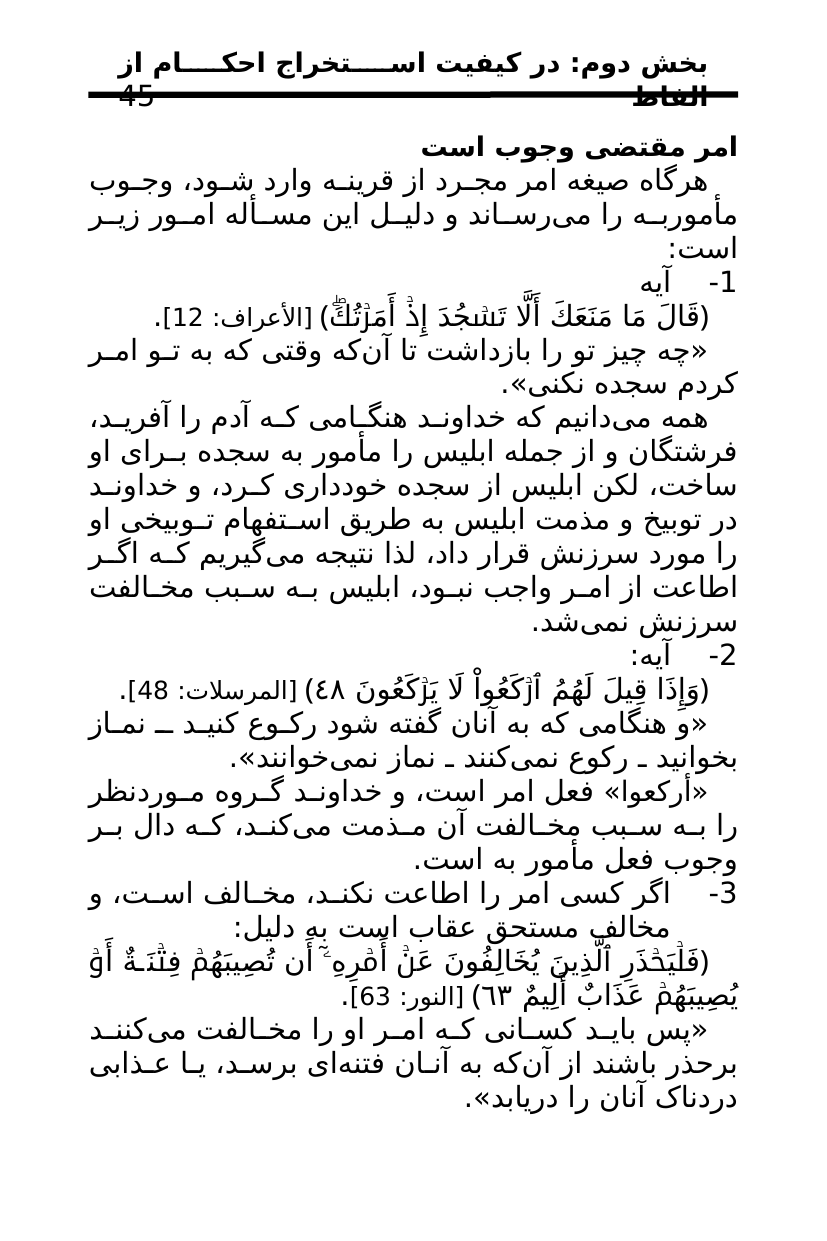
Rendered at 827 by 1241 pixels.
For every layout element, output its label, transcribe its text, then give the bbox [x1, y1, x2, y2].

list آیه: [89, 638, 708, 672]
text «أرکعوا» فعل امر است، و خداوند گروه موردنظر را به سبب مخالفت آن مذمت می‌کند، که دال بر وجوب فعل مأمور به است. [89, 774, 738, 876]
text امر مقتضی وجوب است [89, 132, 738, 163]
text «پس باید کسانی که امر او را مخالفت می‌کنند برحذر باشند از آن‌که به آنان فتنه‌ای برسد، یا عذابی دردناک آنان را دریابد». [89, 1012, 738, 1114]
text ﴿وَإِذَا قِيلَ لَهُمُ ٱرۡكَعُواْ لَا يَرۡكَعُونَ ٤٨﴾ [المرسلات: 48]. [89, 672, 738, 706]
list اگر کسی امر را اطاعت نکند، مخالف است، و مخالف مستحق عقاب است به دلیل‌: [89, 876, 708, 944]
list آیه [89, 265, 708, 299]
text ﴿قَالَ مَا مَنَعَكَ أَلَّا تَسۡجُدَ إِذۡ أَمَرۡتُكَۖ﴾ [الأعراف: 12]. [89, 299, 738, 333]
text «چه چیز تو را بازداشت تا آن‌که وقتی که به تو امر کردم سجده نکنی». [89, 333, 738, 401]
text هرگاه صیغه امر مجرد از قرینه وارد شود، وجوب مأموربه را می‌رساند و دلیل این مسأله امور زیر است‌: [89, 163, 738, 265]
text همه می‌دانیم که خداوند هنگامی که آدم را آفرید، فرشتگان و از جمله ابلیس را مأمور به سجده برای او ساخت، لکن ابلیس از سجده خودداری کرد، و خداوند در توبیخ و مذمت ابلیس به طریق استفهام توبیخی او را مورد سرزنش قرار داد، لذا نتیجه می‌گیریم که اگر اطاعت از امر واجب نبود، ابلیس به سبب مخالفت سرزنش نمی‌شد. [89, 401, 738, 638]
text «و هنگامی که به آنان گفته شود رکوع کنید ـ نماز بخوانید ـ رکوع نمی‌کنند ـ نماز نمی‌خوانند». [89, 706, 738, 774]
text ﴿فَلۡيَحۡذَرِ ٱلَّذِينَ يُخَالِفُونَ عَنۡ أَمۡرِهِۦٓ أَن تُصِيبَهُمۡ فِتۡنَةٌ أَوۡ يُصِيبَهُمۡ عَذَابٌ أَلِيمٌ ٦٣﴾ [النور: 63]. [89, 944, 738, 1012]
